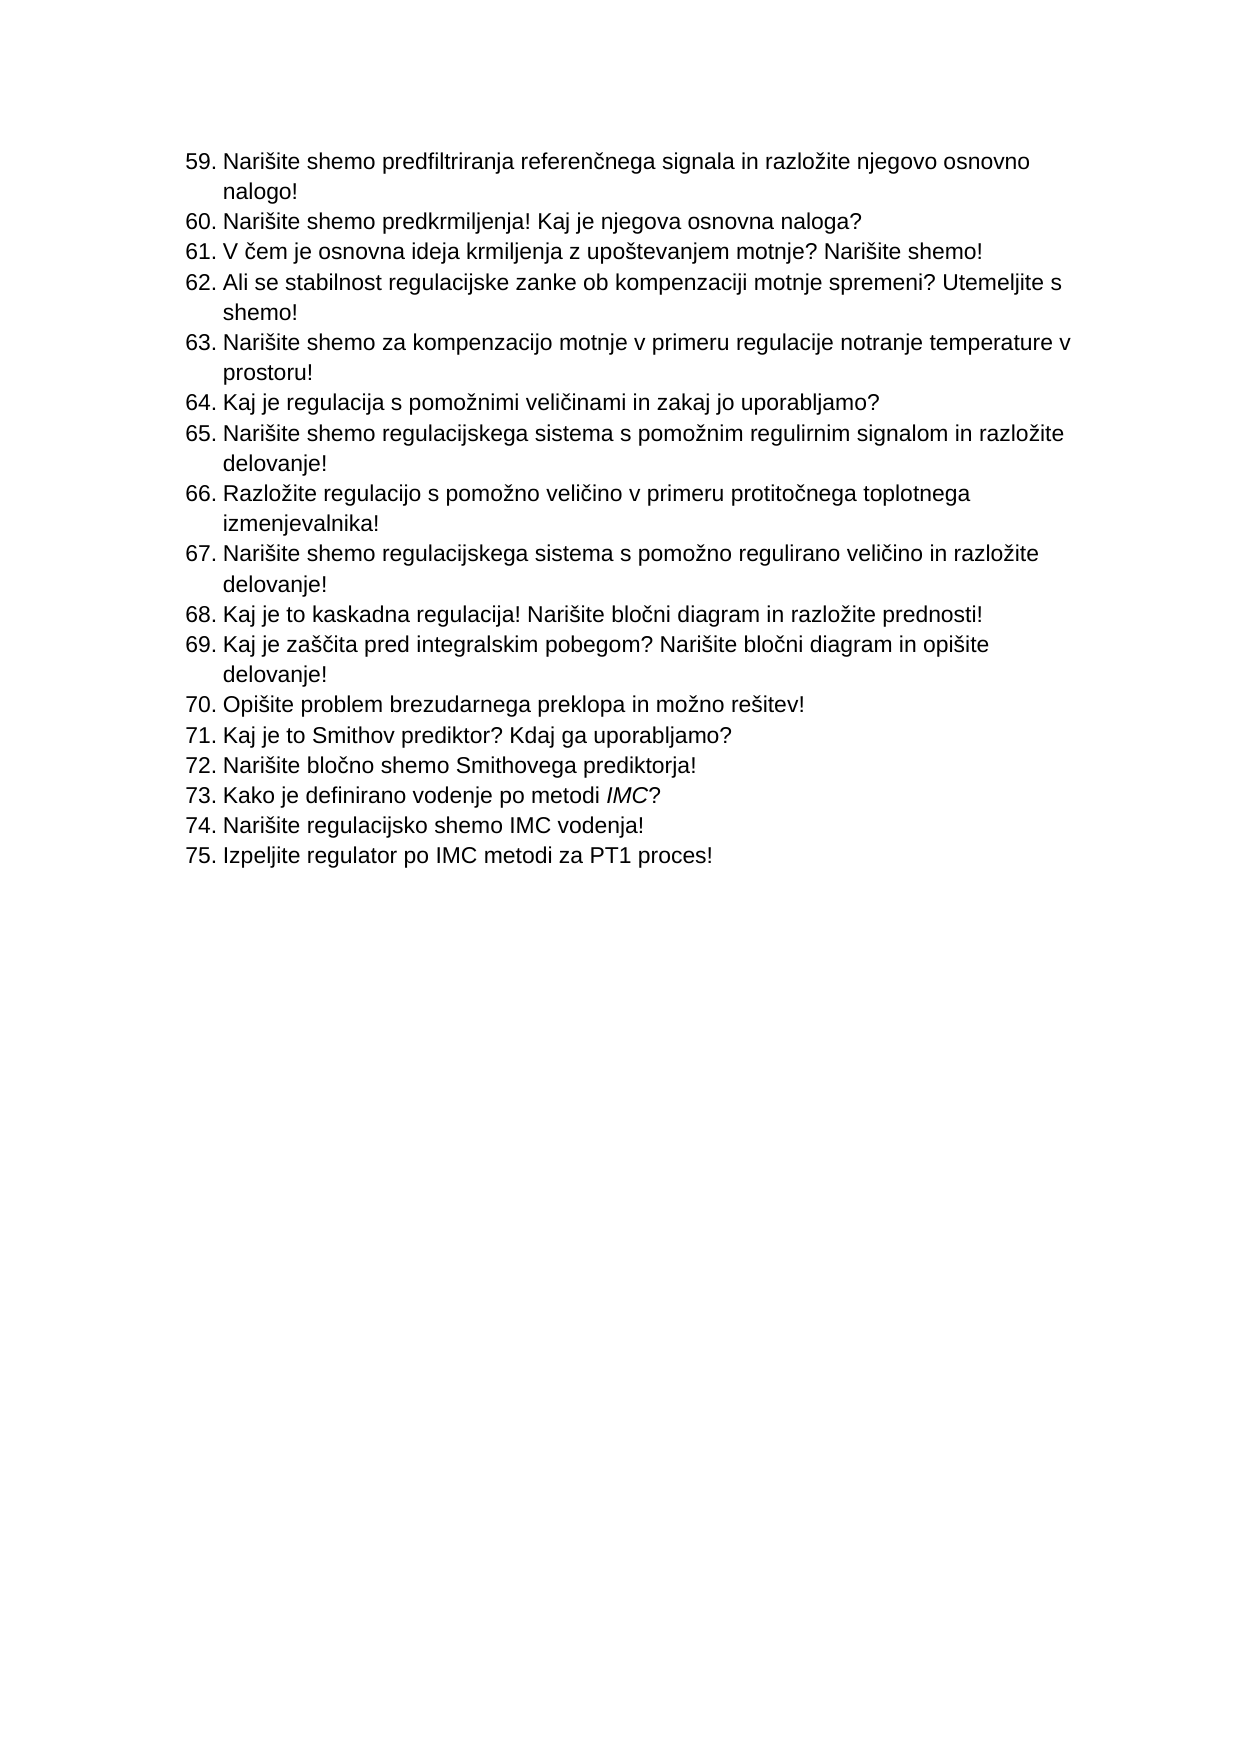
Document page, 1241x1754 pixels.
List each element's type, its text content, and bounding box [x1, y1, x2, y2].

list Narišite regulacijsko shemo IMC vodenja! [185, 812, 1093, 838]
list Narišite shemo predkrmiljenja! Kaj je njegova osnovna naloga? [185, 208, 1093, 234]
list Kaj je to Smithov prediktor? Kdaj ga uporabljamo? [185, 722, 1093, 748]
list Narišite shemo za kompenzacijo motnje v primeru regulacije notranje temperature v prostoru! [185, 329, 1093, 385]
list Narišite shemo regulacijskega sistema s pomožno regulirano veličino in razložite delovanje! [185, 540, 1093, 597]
list Kaj je zaščita pred integralskim pobegom? Narišite bločni diagram in opišite delovanje! [185, 631, 1093, 687]
list Narišite shemo predfiltriranja referenčnega signala in razložite njegovo osnovno nalogo! [185, 148, 1093, 204]
list Kaj je regulacija s pomožnimi veličinami in zakaj jo uporabljamo? [185, 389, 1093, 416]
list Kaj je to kaskadna regulacija! Narišite bločni diagram in razložite prednosti! [185, 601, 1093, 627]
list Narišite bločno shemo Smithovega prediktorja! [185, 752, 1093, 778]
list Razložite regulacijo s pomožno veličino v primeru protitočnega toplotnega izmenjevalnika! [185, 480, 1093, 536]
list V čem je osnovna ideja krmiljenja z upoštevanjem motnje? Narišite shemo! [185, 238, 1093, 264]
list Narišite shemo regulacijskega sistema s pomožnim regulirnim signalom in razložite delovanje! [185, 419, 1093, 476]
list Kako je definirano vodenje po metodi IMC? [185, 782, 1093, 808]
list Opišite problem brezudarnega preklopa in možno rešitev! [185, 691, 1093, 718]
list Ali se stabilnost regulacijske zanke ob kompenzaciji motnje spremeni? Utemeljite s shemo! [185, 268, 1093, 325]
list Izpeljite regulator po IMC metodi za PT1 proces! [185, 842, 1093, 869]
